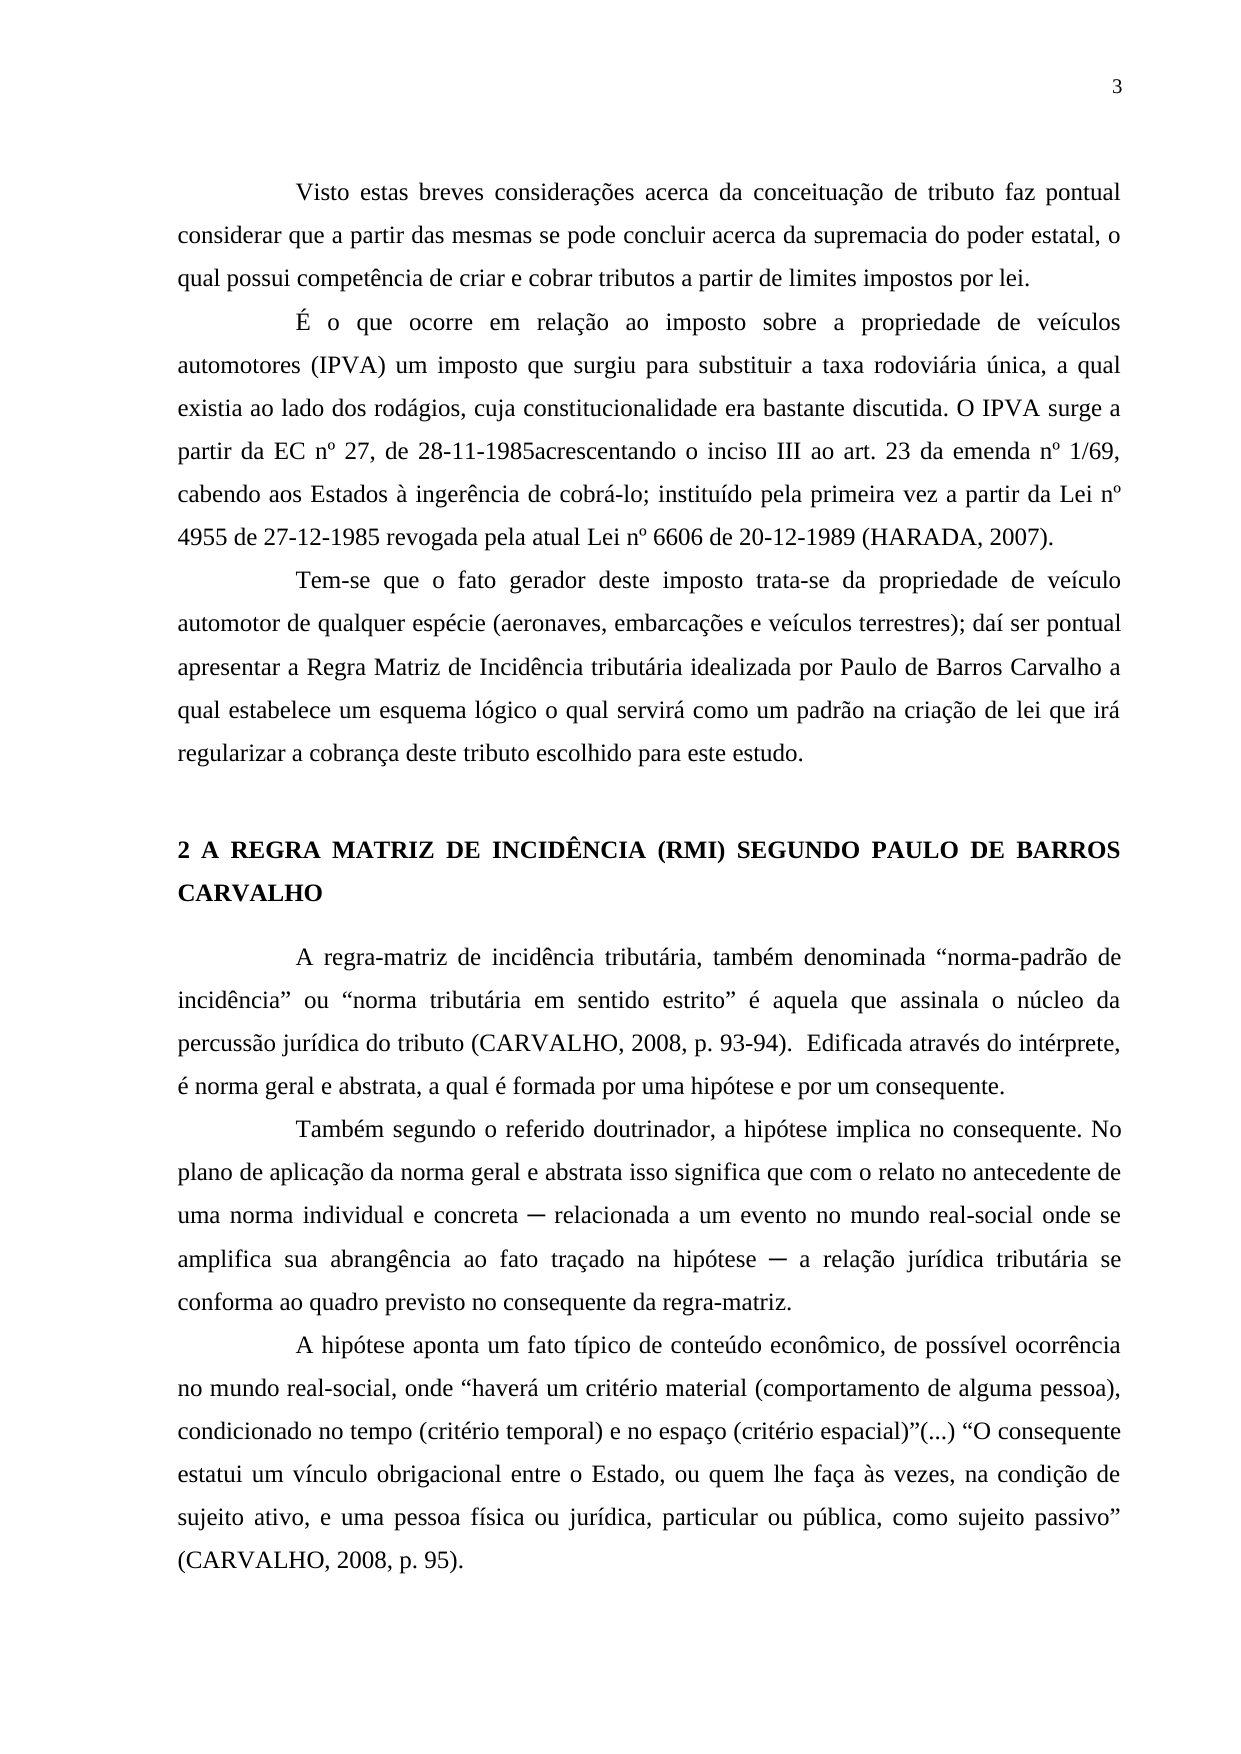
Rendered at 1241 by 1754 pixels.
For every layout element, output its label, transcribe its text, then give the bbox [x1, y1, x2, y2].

text A regra-matriz de incidência tributária, também denominada “norma-padrão de incidência” ou “norma tributária em sentido estrito” é aquela que assinala o núcleo da percussão jurídica do tributo (CARVALHO, 2008, p. 93-94). Edificada através do intérprete, é norma geral e abstrata, a qual é formada por uma hipótese e por um consequente. [177, 942, 1122, 1100]
text A hipótese aponta um fato típico de conteúdo econômico, de possível ocorrência no mundo real-social, onde “haverá um critério material (comportamento de alguma pessoa), condicionado no tempo (critério temporal) e no espaço (critério espacial)”(...) “O consequente estatui um vínculo obrigacional entre o Estado, ou quem lhe faça às vezes, na condição de sujeito ativo, e uma pessoa física ou jurídica, particular ou pública, como sujeito passivo” (CARVALHO, 2008, p. 95). [177, 1330, 1122, 1574]
text Visto estas breves considerações acerca da conceituação de tributo faz pontual considerar que a partir das mesmas se pode concluir acerca da supremacia do poder estatal, o qual possui competência de criar e cobrar tributos a partir de limites impostos por lei. [177, 177, 1122, 292]
text 2 A REGRA MATRIZ DE INCIDÊNCIA (RMI) SEGUNDO PAULO DE BARROS CARVALHO [177, 835, 1122, 907]
text É o que ocorre em relação ao imposto sobre a propriedade de veículos automotores (IPVA) um imposto que surgiu para substituir a taxa rodoviária única, a qual existia ao lado dos rodágios, cuja constitucionalidade era bastante discutida. O IPVA surge a partir da EC nº 27, de 28-11-1985acrescentando o inciso III ao art. 23 da emenda nº 1/69, cabendo aos Estados à ingerência de cobrá-lo; instituído pela primeira vez a partir da Lei nº 4955 de 27-12-1985 revogada pela atual Lei nº 6606 de 20-12-1989 (HARADA, 2007). [177, 307, 1122, 551]
text Tem-se que o fato gerador deste imposto trata-se da propriedade de veículo automotor de qualquer espécie (aeronaves, embarcações e veículos terrestres); daí ser pontual apresentar a Regra Matriz de Incidência tributária idealizada por Paulo de Barros Carvalho a qual estabelece um esquema lógico o qual servirá como um padrão na criação de lei que irá regularizar a cobrança deste tributo escolhido para este estudo. [177, 565, 1122, 767]
text Também segundo o referido doutrinador, a hipótese implica no consequente. No plano de aplicação da norma geral e abstrata isso significa que com o relato no antecedente de uma norma individual e concreta ─ relacionada a um evento no mundo real-social onde se amplifica sua abrangência ao fato traçado na hipótese ─ a relação jurídica tributária se conforma ao quadro previsto no consequente da regra-matriz. [177, 1114, 1122, 1316]
